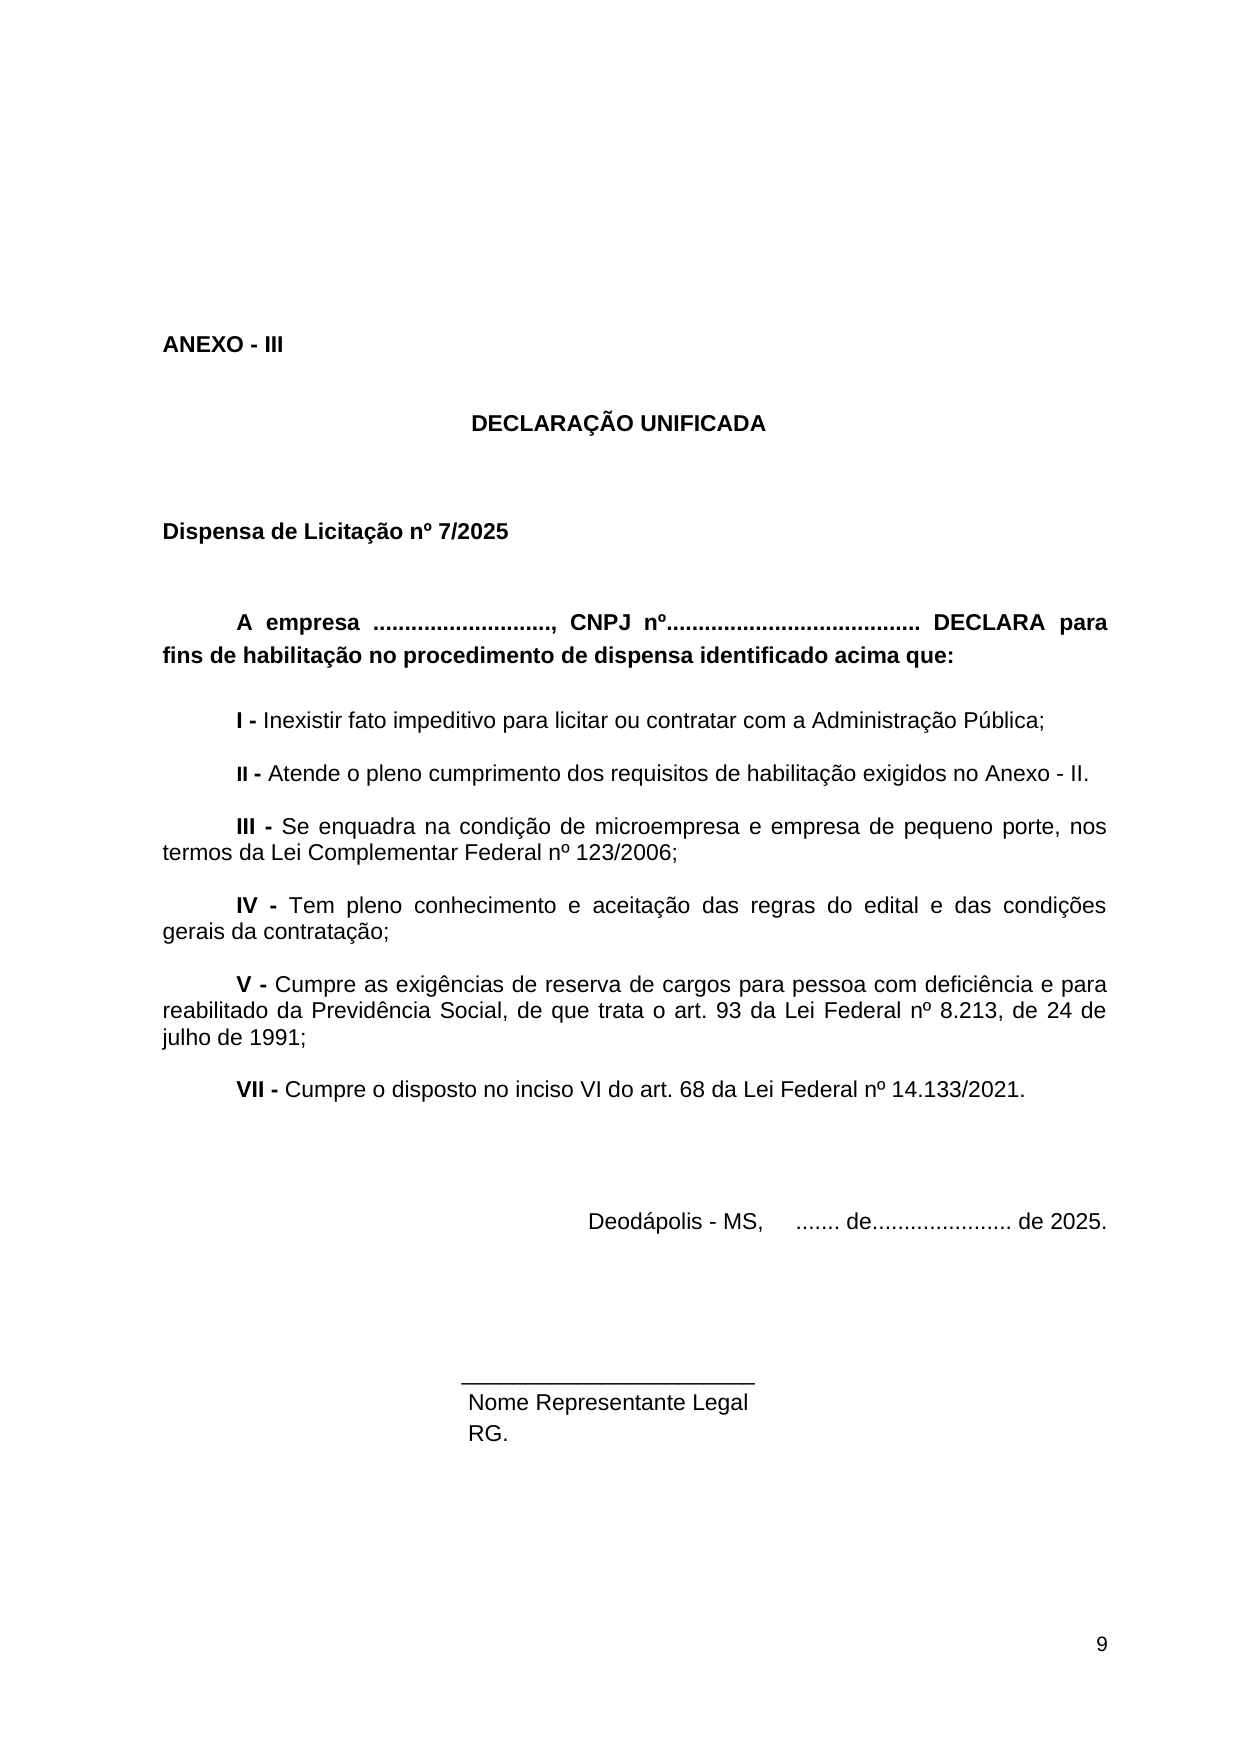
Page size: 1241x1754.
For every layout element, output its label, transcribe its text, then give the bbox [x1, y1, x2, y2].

text III - Se enquadra na condição de microempresa e empresa de pequeno porte, nos termos da Lei Complementar Federal nº 123/2006; [162, 813, 1107, 866]
text DECLARAÇÃO UNIFICADA [162, 409, 782, 436]
text V - Cumpre as exigências de reserva de cargos para pessoa com deficiência e para reabilitado da Previdência Social, de que trata o art. 93 da Lei Federal nº 8.213, de 24 de julho de 1991; [162, 971, 1107, 1050]
text RG. [162, 1419, 1107, 1446]
text II - Atende o pleno cumprimento dos requisitos de habilitação exigidos no Anexo - II. [162, 760, 1107, 786]
text I - Inexistir fato impeditivo para licitar ou contratar com a Administração Pública; [162, 707, 1107, 734]
text IV - Tem pleno conhecimento e aceitação das regras do edital e das condições gerais da contratação; [162, 892, 1107, 944]
text Dispensa de Licitação nº 7/2025 [162, 518, 1107, 544]
text VII - Cumpre o disposto no inciso VI do art. 68 da Lei Federal nº 14.133/2021. [162, 1076, 1107, 1103]
text A empresa ............................, CNPJ nº........................................ DECLARA para fins de habilitação no procedimento de dispensa identificado acima que: [162, 609, 1107, 668]
text Deodápolis - MS, ....... de...................... de 2025. [162, 1208, 1107, 1234]
text Nome Representante Legal [162, 1389, 1107, 1416]
text _______________________ [162, 1359, 1107, 1386]
text ANEXO - III [162, 331, 782, 357]
